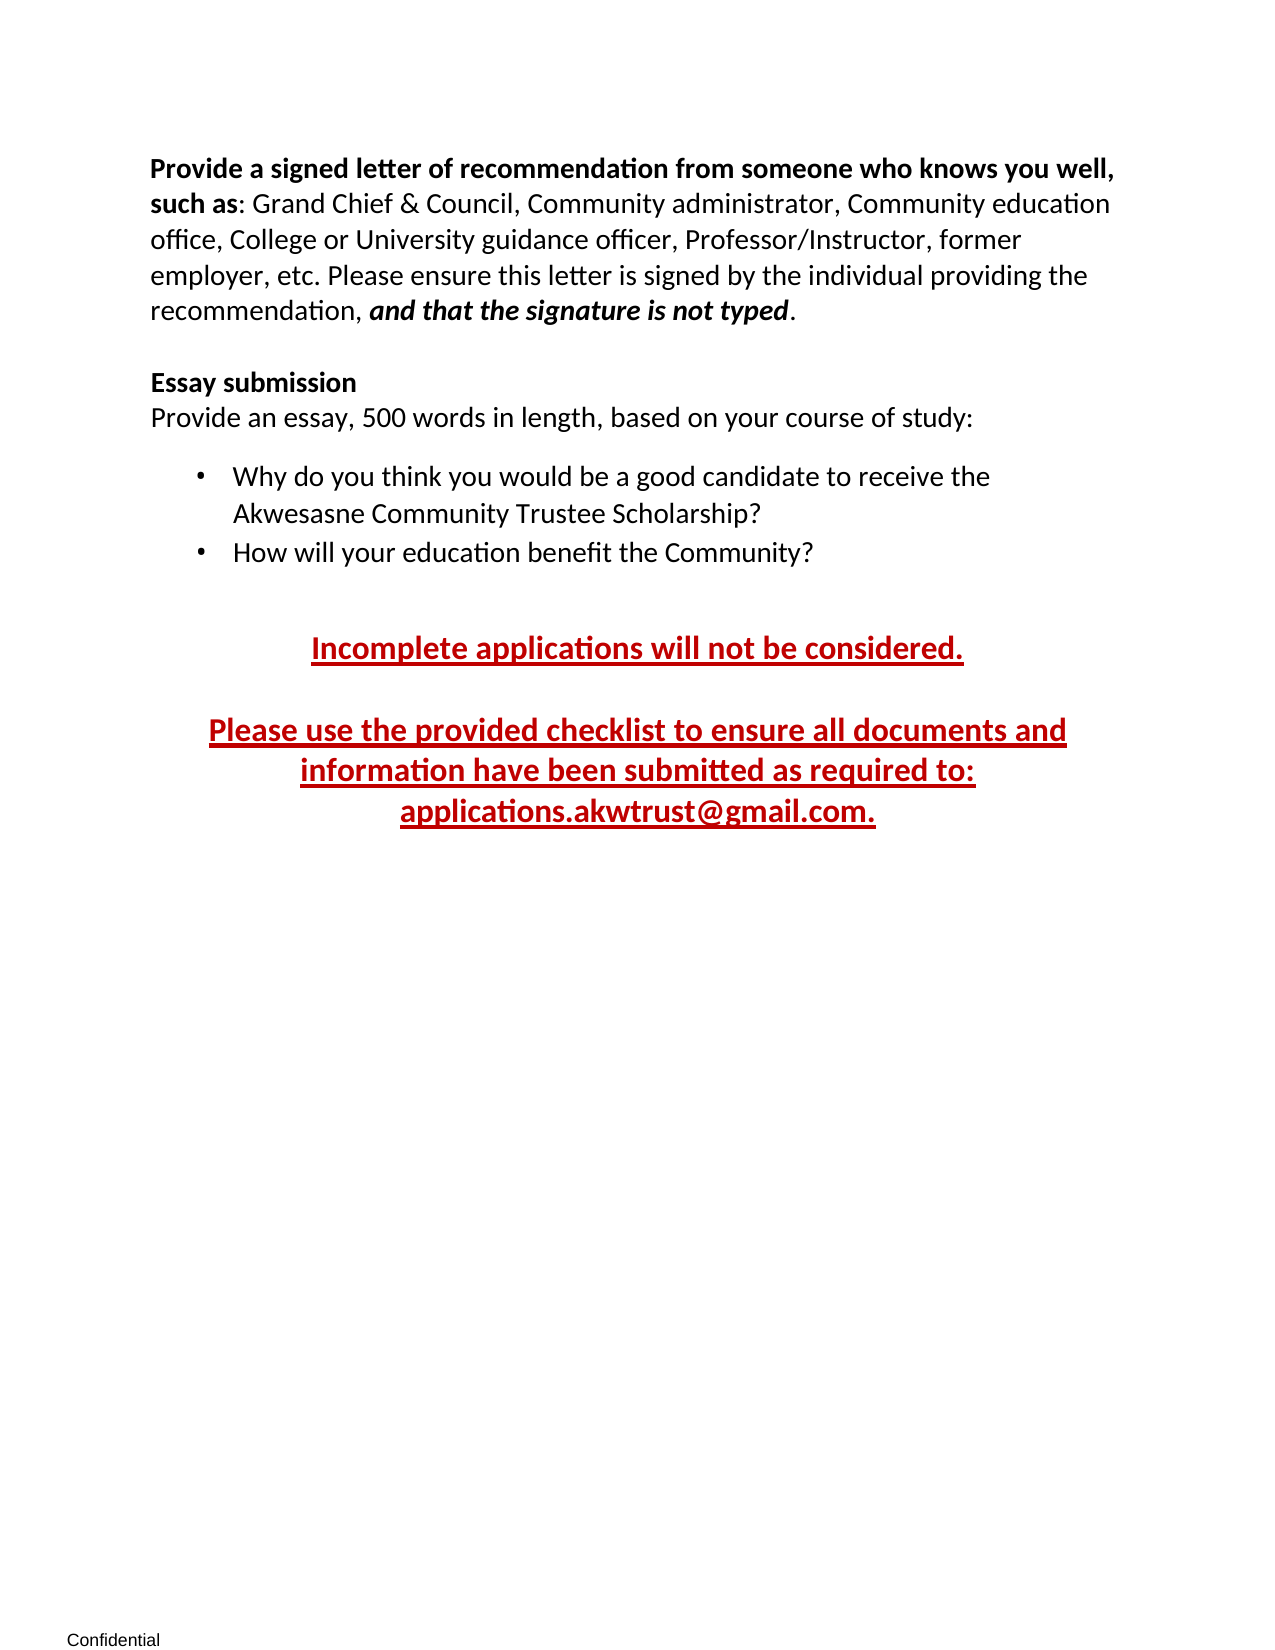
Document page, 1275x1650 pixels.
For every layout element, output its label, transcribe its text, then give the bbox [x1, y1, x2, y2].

list How will your education benefit the Community? [196, 531, 1152, 571]
text Provide an essay, 500 words in length, based on your course of study: [151, 399, 1152, 435]
list Why do you think you would be a good candidate to receive the Akwesasne Community Trustee Scholarship? [195, 456, 991, 531]
text Please use the provided checklist to ensure all documents and information have been submitted as required to: applications.akwtrust@gmail.com. [137, 709, 1139, 831]
subtitle Incomplete applications will not be considered. [136, 627, 1139, 668]
text Provide a signed letter of recommendation from someone who knows you well, such as: Grand Chief & Council, Community administrator, Community education office, College or University guidance officer, Professor/Instructor, former employer, etc. Please ensure this letter is signed by the individual providing the recommendation, and that the signature is not typed. [150, 150, 1124, 328]
text Essay submission [151, 364, 1152, 399]
